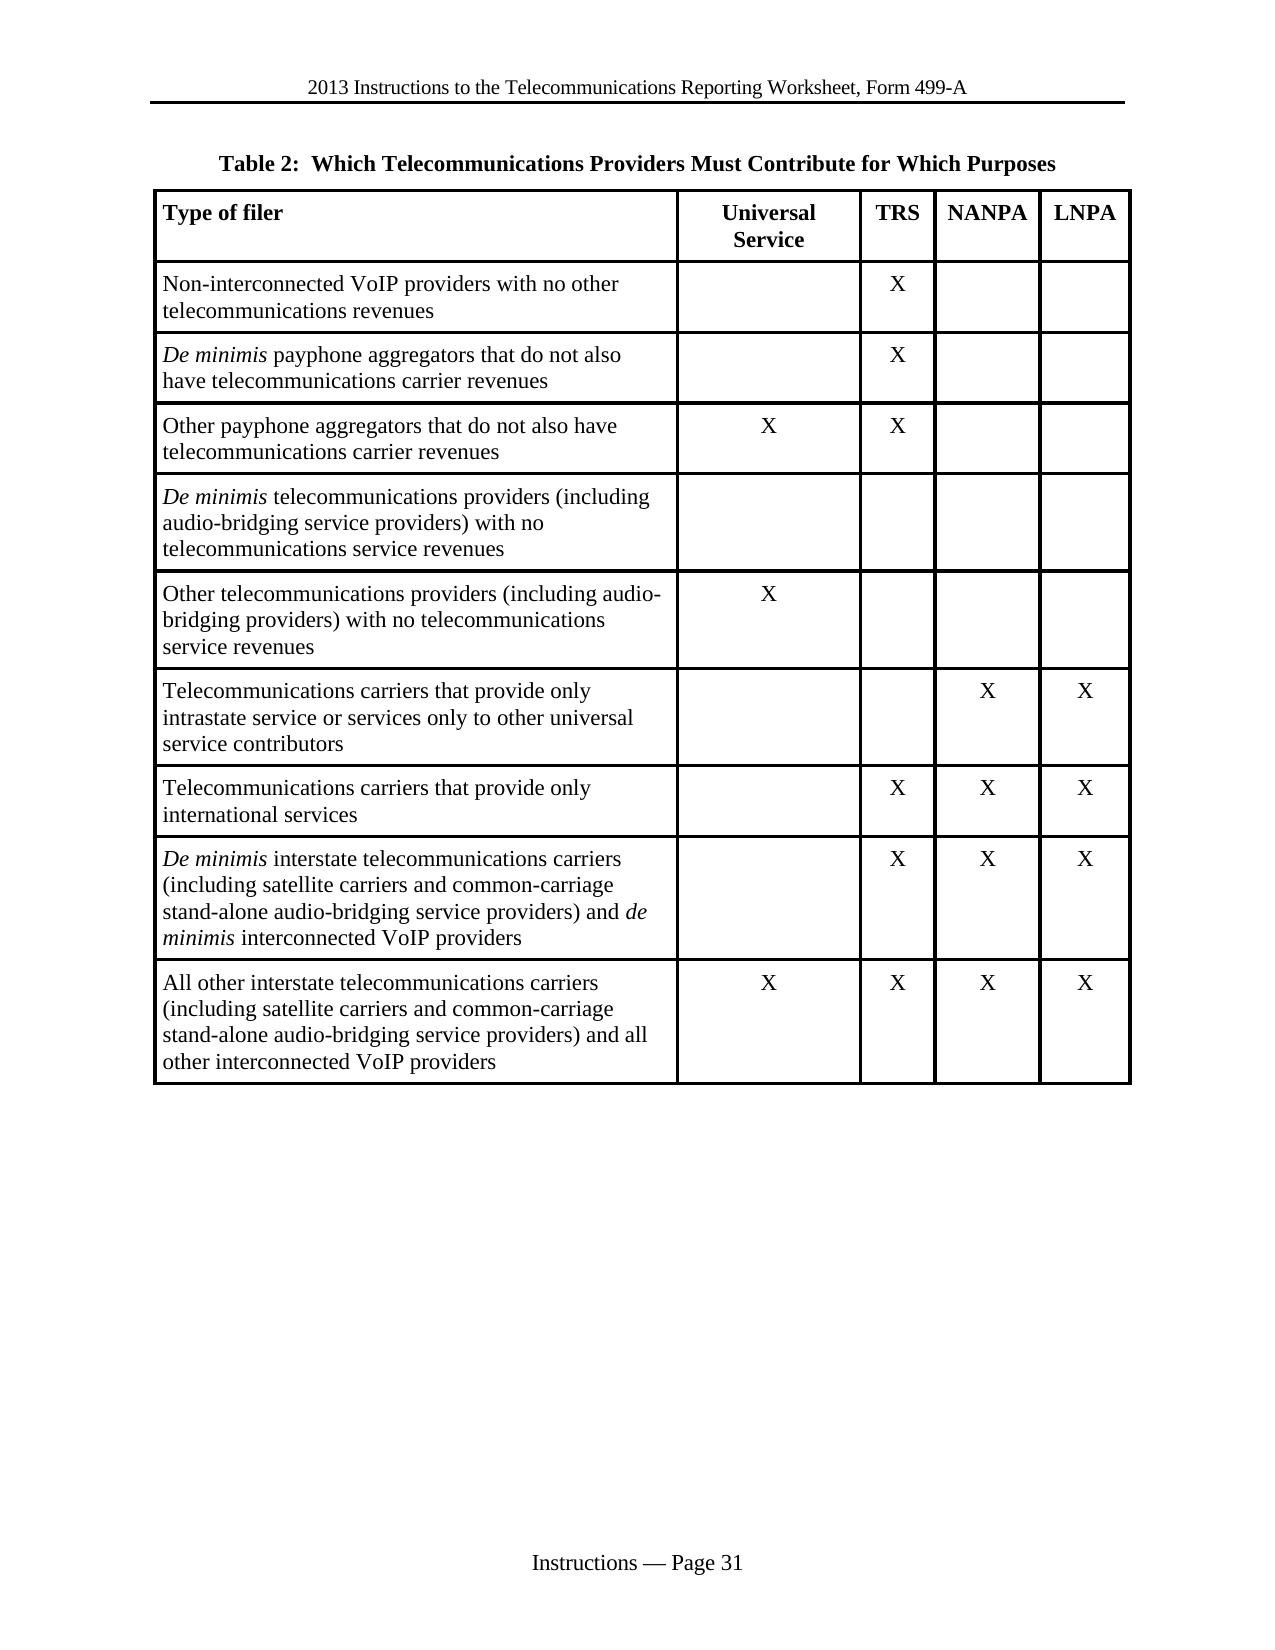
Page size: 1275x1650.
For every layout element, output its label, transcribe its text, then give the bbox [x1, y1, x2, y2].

table_cell Other telecommunications providers (including audio-bridging providers) with no telecommunications service revenues [157, 573, 676, 667]
table_cell [679, 670, 859, 764]
table_cell De minimis telecommunications providers (including audio-bridging service providers) with no telecommunications service revenues [157, 475, 676, 569]
table_cell [679, 334, 859, 401]
table_cell X [937, 767, 1038, 834]
table_cell [1042, 405, 1128, 472]
table_header LNPA [1042, 192, 1128, 260]
table_cell [937, 475, 1038, 569]
table_cell De minimis payphone aggregators that do not also have telecommunications carrier revenues [157, 334, 676, 401]
table_cell [1042, 475, 1128, 569]
table_cell X [937, 961, 1038, 1082]
table_cell [679, 475, 859, 569]
table_cell X [862, 405, 933, 472]
table_cell X [1042, 838, 1128, 958]
table_cell [679, 767, 859, 834]
table_header NANPA [937, 192, 1038, 260]
table_cell X [1042, 767, 1128, 834]
table_cell Non-interconnected VoIP providers with no other telecommunications revenues [157, 263, 676, 331]
table_header Universal Service [679, 192, 859, 260]
table_cell [862, 670, 933, 764]
table_cell [1042, 263, 1128, 331]
text Table 2: Which Telecommunications Providers Must Contribute for Which Purposes [150, 150, 1125, 176]
table_cell X [862, 767, 933, 834]
table_cell [679, 263, 859, 331]
table_cell All other interstate telecommunications carriers (including satellite carriers and common-carriage stand-alone audio-bridging service providers) and all other interconnected VoIP providers [157, 961, 676, 1082]
table_cell X [679, 961, 859, 1082]
table_cell X [862, 263, 933, 331]
table_cell [1042, 573, 1128, 667]
table_cell [937, 334, 1038, 401]
table_cell X [937, 838, 1038, 958]
table_cell X [679, 405, 859, 472]
table_cell X [1042, 670, 1128, 764]
table_cell Other payphone aggregators that do not also have telecommunications carrier revenues [157, 405, 676, 472]
table_cell [937, 263, 1038, 331]
table_cell [862, 475, 933, 569]
table_cell De minimis interstate telecommunications carriers (including satellite carriers and common-carriage stand-alone audio-bridging service providers) and de minimis interconnected VoIP providers [157, 838, 676, 958]
table_cell [679, 838, 859, 958]
table_header Type of filer [157, 192, 676, 260]
table_cell [862, 573, 933, 667]
table_cell X [862, 838, 933, 958]
table_cell X [937, 670, 1038, 764]
table_header TRS [862, 192, 933, 260]
table_cell [937, 573, 1038, 667]
table_cell [1042, 334, 1128, 401]
table_cell X [862, 334, 933, 401]
table_cell X [679, 573, 859, 667]
table_cell Telecommunications carriers that provide only international services [157, 767, 676, 834]
table_cell X [1042, 961, 1128, 1082]
table_cell Telecommunications carriers that provide only intrastate service or services only to other universal service contributors [157, 670, 676, 764]
table_cell X [862, 961, 933, 1082]
table_cell [937, 405, 1038, 472]
